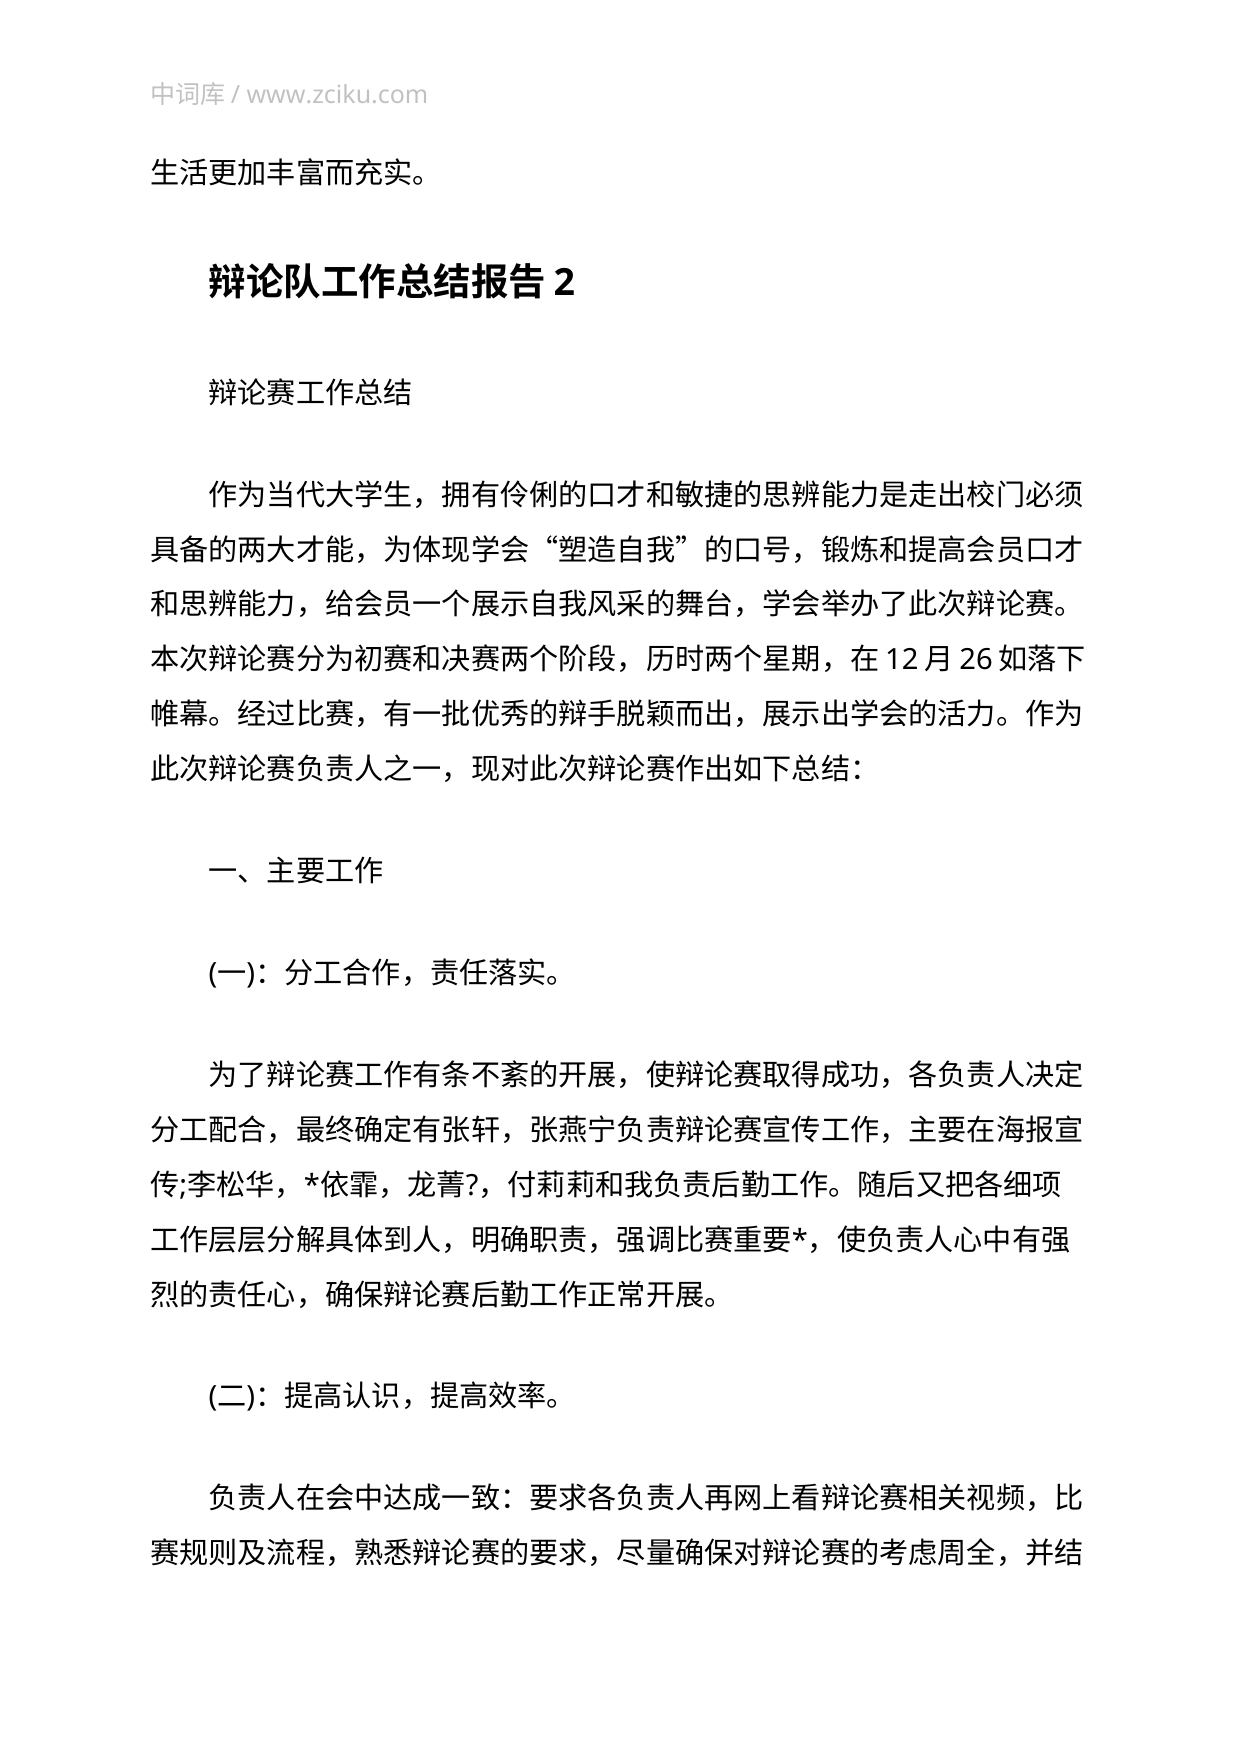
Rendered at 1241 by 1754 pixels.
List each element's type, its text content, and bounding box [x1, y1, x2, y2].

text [150, 150, 1090, 192]
text 辩论队工作总结报告2 [150, 252, 1090, 306]
text 作为当代大学生，拥有伶俐的口才和敏捷的思辨能力是走出校门必须具备的两大才能，为体现学会“塑造自我”的口号，锻炼和提高会员口才和思辨能力，给会员一个展示自我风采的舞台，学会举办了此次辩论赛。本次辩论赛分为初赛和决赛两个阶段，历时两个星期，在12月26如落下帷幕。经过比赛，有一批优秀的辩手脱颖而出，展示出学会的活力。作为此次辩论赛负责人之一，现对此次辩论赛作出如下总结： [150, 471, 1090, 788]
text 为了辩论赛工作有条不紊的开展，使辩论赛取得成功，各负责人决定分工配合，最终确定有张轩，张燕宁负责辩论赛宣传工作，主要在海报宣传;李松华，*依霏，龙菁?，付莉莉和我负责后勤工作。随后又把各细项工作层层分解具体到人，明确职责，强调比赛重要*，使负责人心中有强烈的责任心，确保辩论赛后勤工作正常开展。 [150, 1051, 1090, 1313]
text (二)：提高认识，提高效率。 [150, 1373, 1090, 1415]
text 一、主要工作 [150, 847, 1090, 890]
text 辩论赛工作总结 [150, 369, 1090, 412]
text (一)：分工合作，责任落实。 [150, 949, 1090, 992]
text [150, 1475, 1090, 1572]
